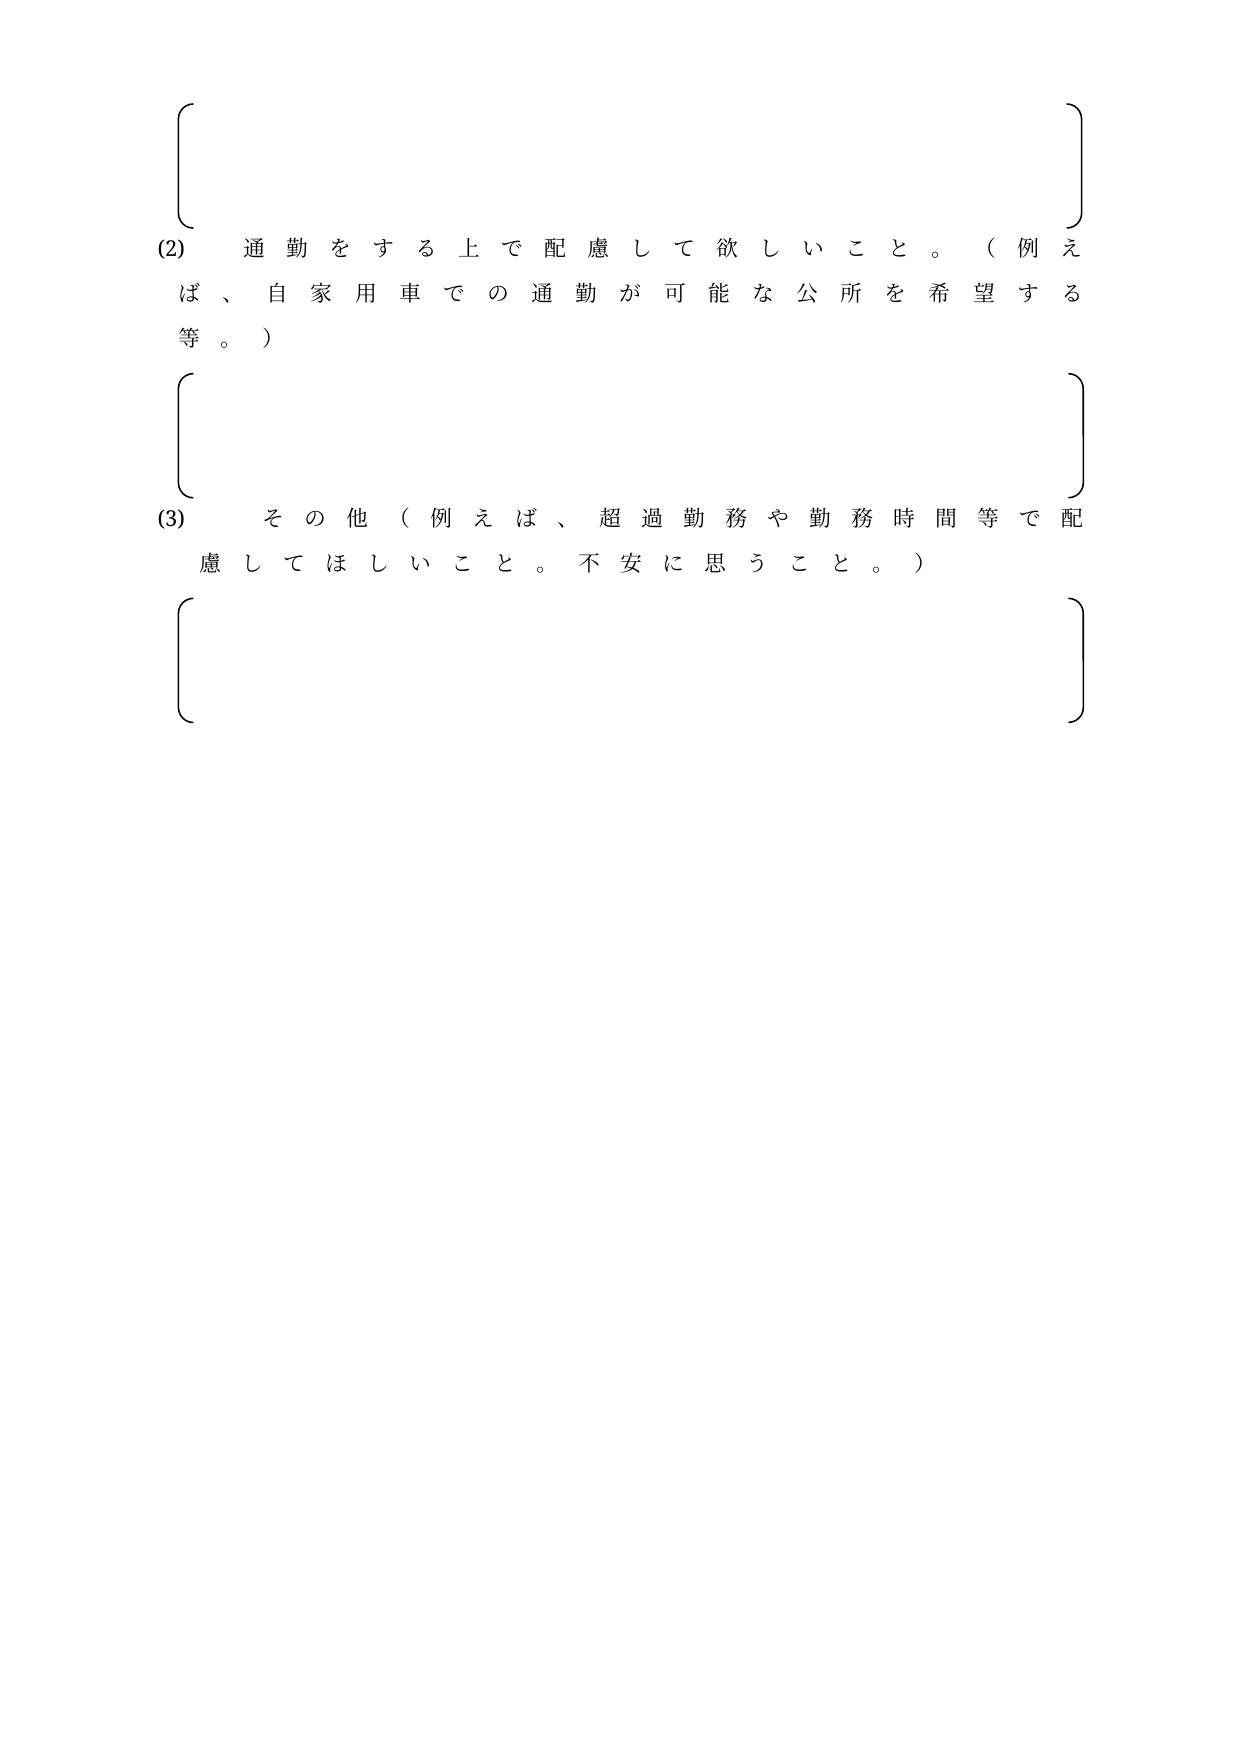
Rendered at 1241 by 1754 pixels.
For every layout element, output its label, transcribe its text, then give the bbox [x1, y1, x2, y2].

text (2) 通勤をする上で配慮して欲しいこと。（例えば、自家用車での通勤が可能な公所を希望する等。） [157, 224, 1104, 359]
text (3) その他（例えば、超過勤務や勤務時間等で配慮してほしいこと。不安に思うこと。） [157, 494, 1104, 584]
